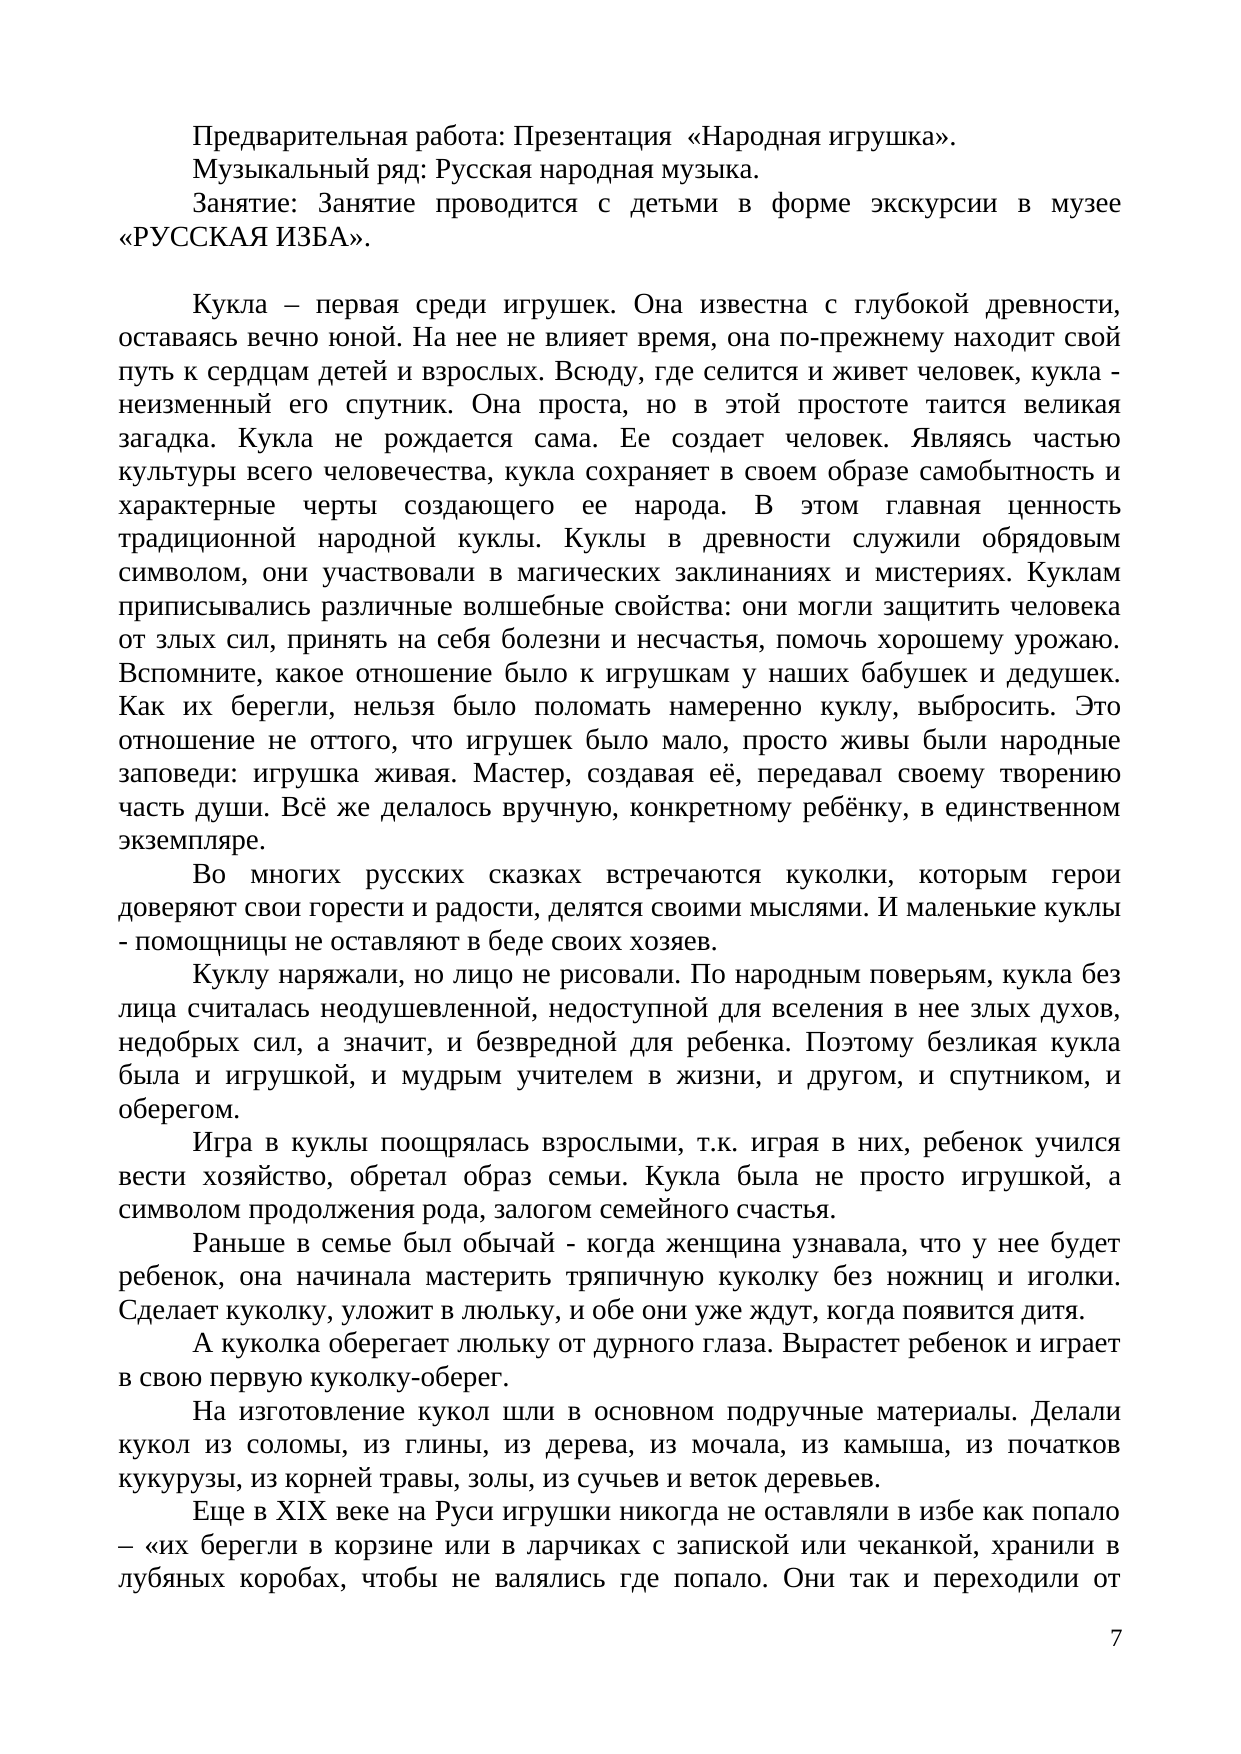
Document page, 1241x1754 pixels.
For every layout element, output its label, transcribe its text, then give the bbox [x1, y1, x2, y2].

text Во многих русских сказках встречаются куколки, которым герои доверяют свои горести и радости, делятся своими мыслями. И маленькие куклы - помощницы не оставляют в беде своих хозяев. [118, 856, 1122, 957]
text Куклу наряжали, но лицо не рисовали. По народным поверьям, кукла без лица считалась неодушевленной, недоступной для вселения в нее злых духов, недобрых сил, а значит, и безвредной для ребенка. Поэтому безликая кукла была и игрушкой, и мудрым учителем в жизни, и другом, и спутником, и оберегом. [118, 957, 1122, 1124]
text Раньше в семье был обычай - когда женщина узнавала, что у нее будет ребенок, она начинала мастерить тряпичную куколку без ножниц и иголки. Сделает куколку, уложит в люльку, и обе они уже ждут, когда появится дитя. [118, 1225, 1122, 1326]
text Кукла – первая среди игрушек. Она известна с глубокой древности, оставаясь вечно юной. На нее не влияет время, она по-прежнему находит свой путь к сердцам детей и взрослых. Всюду, где селится и живет человек, кукла -неизменный его спутник. Она проста, но в этой простоте таится великая загадка. Кукла не рождается сама. Ее создает человек. Являясь частью культуры всего человечества, кукла сохраняет в своем образе самобытность и характерные черты создающего ее народа. В этом главная ценность традиционной народной куклы. Куклы в древности служили обрядовым символом, они участвовали в магических заклинаниях и мистериях. Куклам приписывались различные волшебные свойства: они могли защитить человека от злых сил, принять на себя болезни и несчастья, помочь хорошему урожаю. Вспомните, какое отношение было к игрушкам у наших бабушек и дедушек. Как их берегли, нельзя было поломать намеренно куклу, выбросить. Это отношение не оттого, что игрушек было мало, просто живы были народные заповеди: игрушка живая. Мастер, создавая её, передавал своему творению часть души. Всё же делалось вручную, конкретному ребёнку, в единственном экземпляре. [118, 286, 1122, 856]
text А куколка оберегает люльку от дурного глаза. Вырастет ребенок и играет в свою первую куколку-оберег. [118, 1326, 1122, 1393]
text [118, 1493, 1122, 1594]
text Предварительная работа: Презентация «Народная игрушка». [118, 118, 1122, 152]
text На изготовление кукол шли в основном подручные материалы. Делали кукол из соломы, из глины, из дерева, из мочала, из камыша, из початков кукурузы, из корней травы, золы, из сучьев и веток деревьев. [118, 1393, 1122, 1493]
text Игра в куклы поощрялась взрослыми, т.к. играя в них, ребенок учился вести хозяйство, обретал образ семьи. Кукла была не просто игрушкой, а символом продолжения рода, залогом семейного счастья. [118, 1124, 1122, 1225]
text Музыкальный ряд: Русская народная музыка. [118, 152, 1122, 185]
text Занятие: Занятие проводится с детьми в форме экскурсии в музее «РУССКАЯ ИЗБА». [118, 185, 1122, 252]
